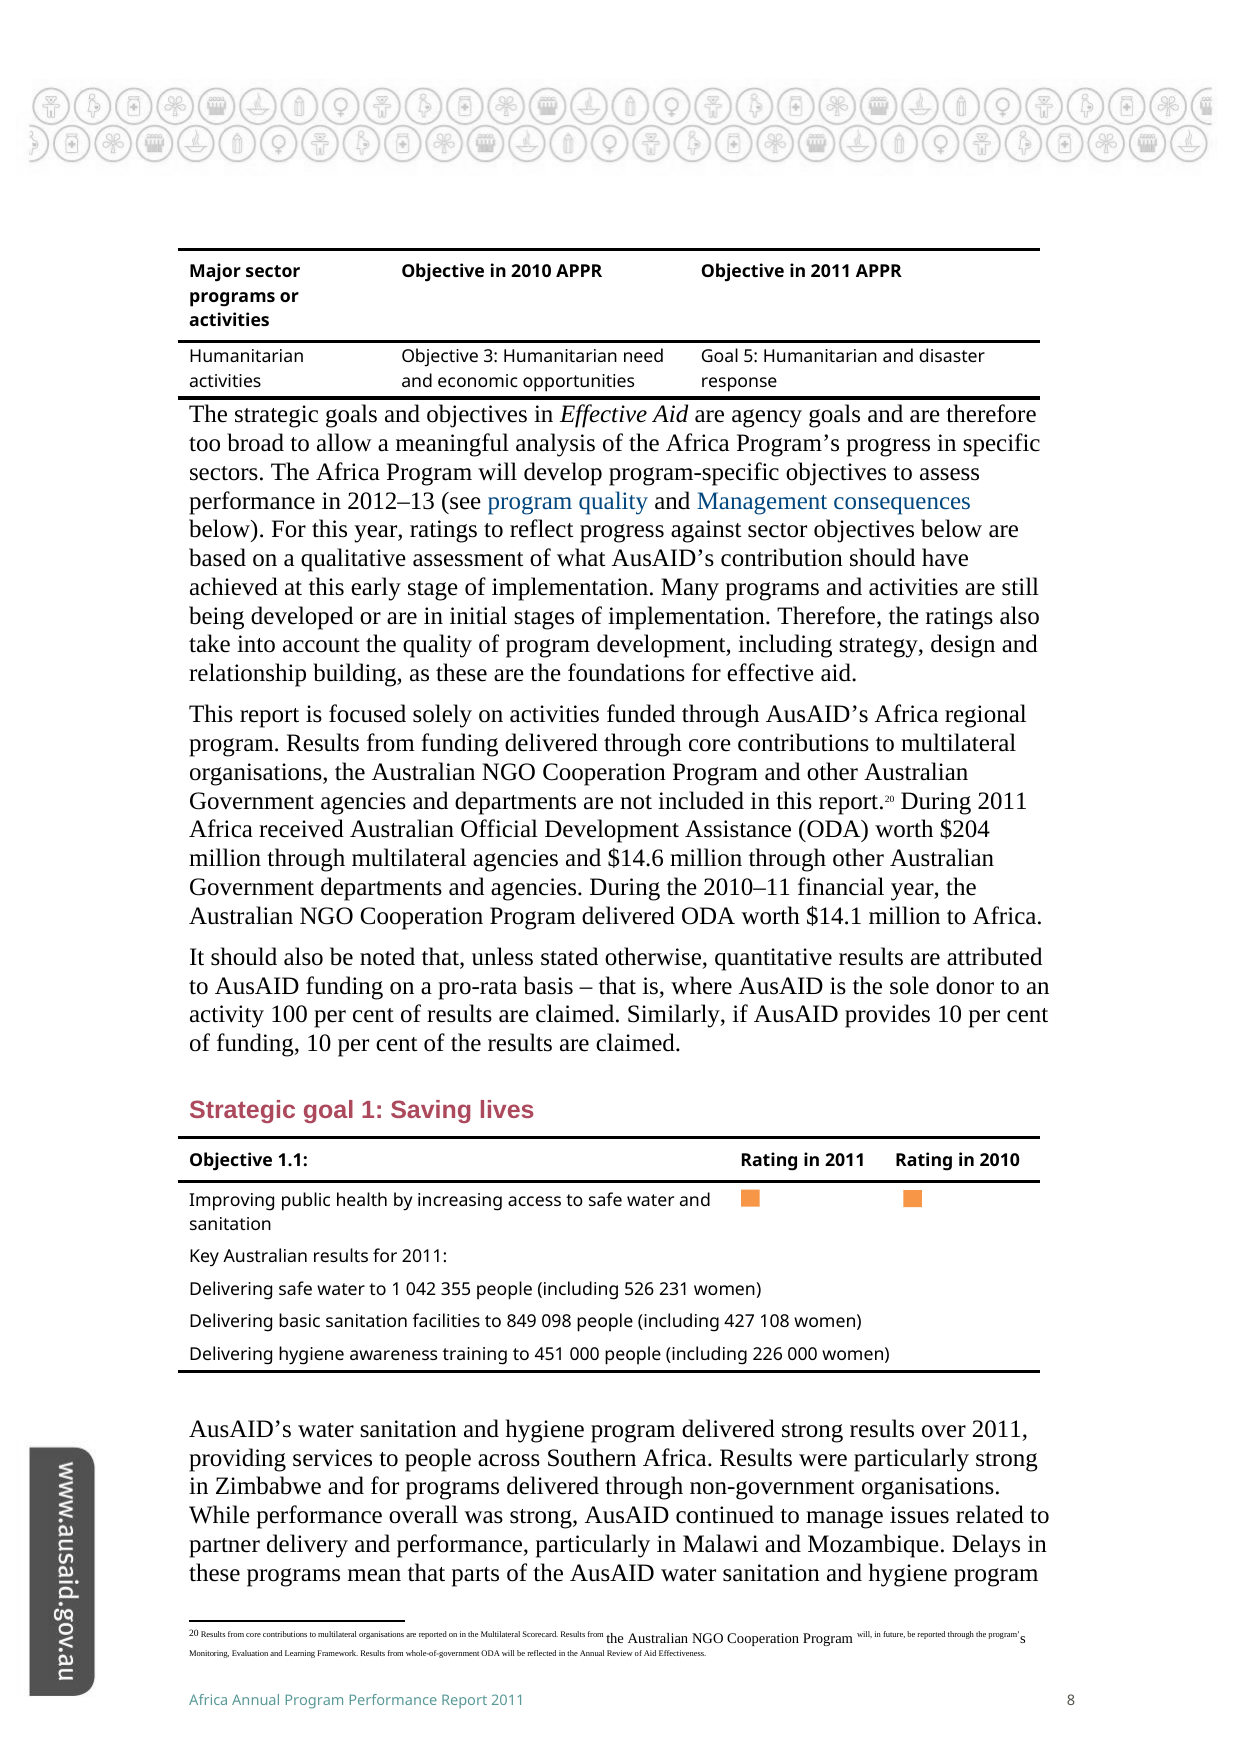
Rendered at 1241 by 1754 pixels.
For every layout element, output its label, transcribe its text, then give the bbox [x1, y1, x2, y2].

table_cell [390, 343, 689, 396]
text It should also be noted that, unless stated otherwise, quantitative results are attributed to AusAID funding on a pro-rata basis – that is, where AusAID is the sole donor to an activity 100 per cent of results are claimed. Similarly, if AusAID provides 10 per cent of funding, 10 per cent of the results are claimed. [189, 942, 1051, 1057]
subtitle Strategic goal 1: Saving lives [189, 1094, 1110, 1123]
table_cell [729, 1183, 884, 1239]
table_cell Improving public health by increasing access to safe water and sanitation [178, 1183, 729, 1239]
table_cell Delivering basic sanitation facilities to 849 098 people (including 427 108 women) [178, 1305, 1040, 1337]
table_cell Goal 5: Humanitarian and disaster response [689, 343, 1040, 396]
table_header Rating in 2010 [884, 1139, 1040, 1180]
table_header Rating in 2011 [729, 1139, 884, 1180]
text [189, 1414, 1051, 1586]
table_header Objective 1.1: [178, 1139, 729, 1180]
table_header Objective in 2011 APPR [689, 251, 1040, 340]
text This report is focused solely on activities funded through AusAID’s Africa regional program. Results from funding delivered through core contributions to multilateral organisations, the Australian NGO Cooperation Program and other Australian Government agencies and departments are not included in this report. During 2011 Africa received Australian Official Development Assistance (ODA) worth $204 million through multilateral agencies and $14.6 million through other Australian Government departments and agencies. During the 2010–11 financial year, the Australian NGO Cooperation Program delivered ODA worth $14.1 million to Africa. [189, 699, 1051, 929]
table_cell Key Australian results for 2011: [178, 1240, 1040, 1272]
table_cell Delivering hygiene awareness training to 451 000 people (including 226 000 women) [178, 1337, 1040, 1369]
table_cell [884, 1183, 1040, 1239]
table_header Objective in 2010 APPR [390, 251, 689, 340]
table_header Major sector programs or activities [178, 251, 390, 340]
table_cell Humanitarian activities [178, 343, 390, 396]
text The strategic goals and objectives in Effective Aid are agency goals and are therefore too broad to allow a meaningful analysis of the Africa Program’s progress in specific sectors. The Africa Program will develop program-specific objectives to assess performance in 2012–13 (see program quality and below). For this year, ratings to reflect progress against sector objectives below are based on a qualitative assessment of what AusAID’s contribution should have achieved at this early stage of implementation. Many programs and activities are still being developed or are in initial stages of implementation. Therefore, the ratings also take into account the quality of program development, including strategy, design and relationship building, as these are the foundations for effective aid. [189, 399, 1051, 687]
table_cell Delivering safe water to 1 042 355 people (including 526 231 women) [178, 1272, 1040, 1304]
